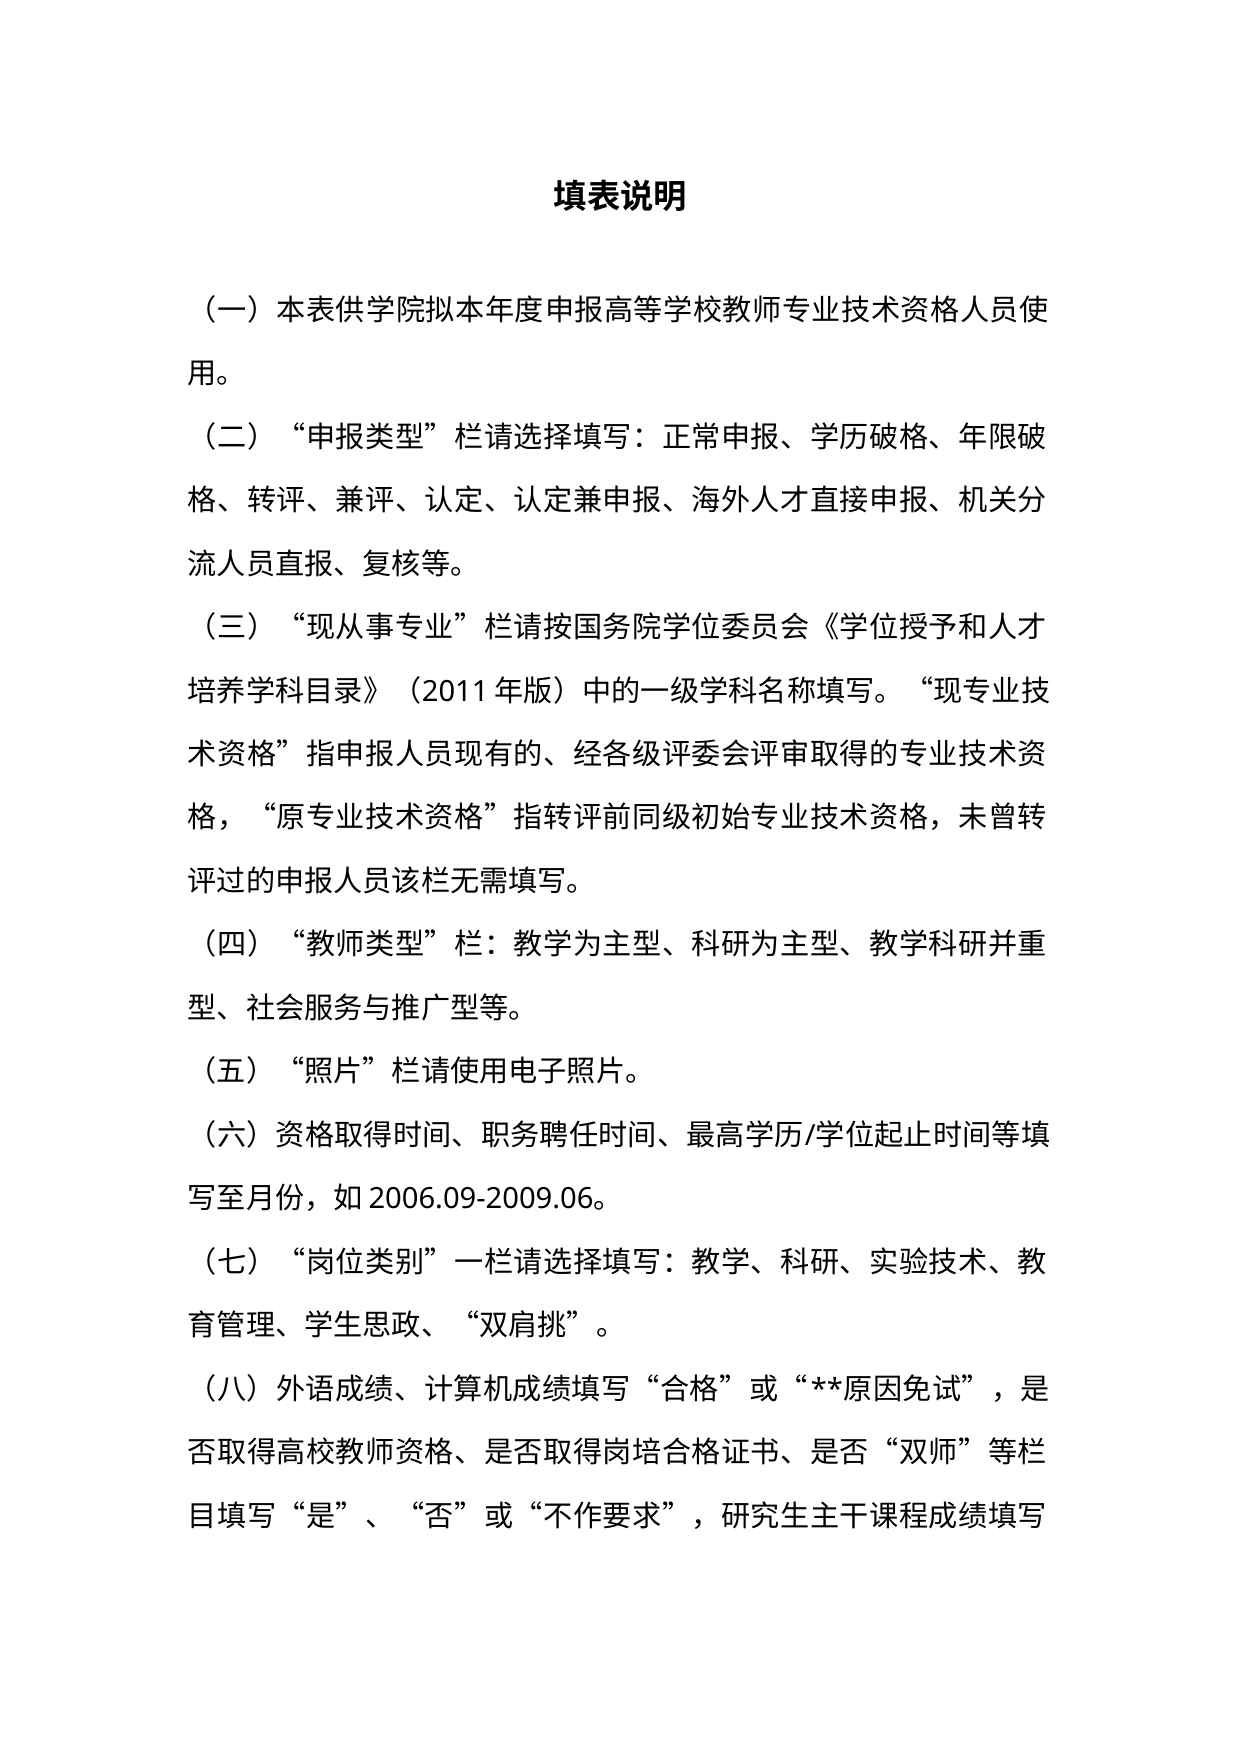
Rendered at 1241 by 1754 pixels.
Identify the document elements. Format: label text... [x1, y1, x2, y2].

text （七）“岗位类别”一栏请选择填写：教学、科研、实验技术、教育管理、学生思政、“双肩挑”。 [187, 1238, 1051, 1344]
text （一）本表供学院拟本年度申报高等学校教师专业技术资格人员使用。 [187, 286, 1051, 392]
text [187, 1365, 1051, 1534]
text 填表说明 [187, 162, 1053, 227]
text （四）“教师类型”栏：教学为主型、科研为主型、教学科研并重型、社会服务与推广型等。 [187, 921, 1051, 1027]
text （六）资格取得时间、职务聘任时间、最高学历/学位起止时间等填写至月份，如2006.09-2009.06。 [187, 1111, 1051, 1217]
text （三）“现从事专业”栏请按国务院学位委员会《学位授予和人才培养学科目录》（2011年版）中的一级学科名称填写。“现专业技术资格”指申报人员现有的、经各级评委会评审取得的专业技术资格，“原专业技术资格”指转评前同级初始专业技术资格，未曾转评过的申报人员该栏无需填写。 [187, 604, 1051, 900]
text （二）“申报类型”栏请选择填写：正常申报、学历破格、年限破格、转评、兼评、认定、认定兼申报、海外人才直接申报、机关分流人员直报、复核等。 [187, 413, 1051, 582]
text （五）“照片”栏请使用电子照片。 [187, 1048, 1051, 1090]
